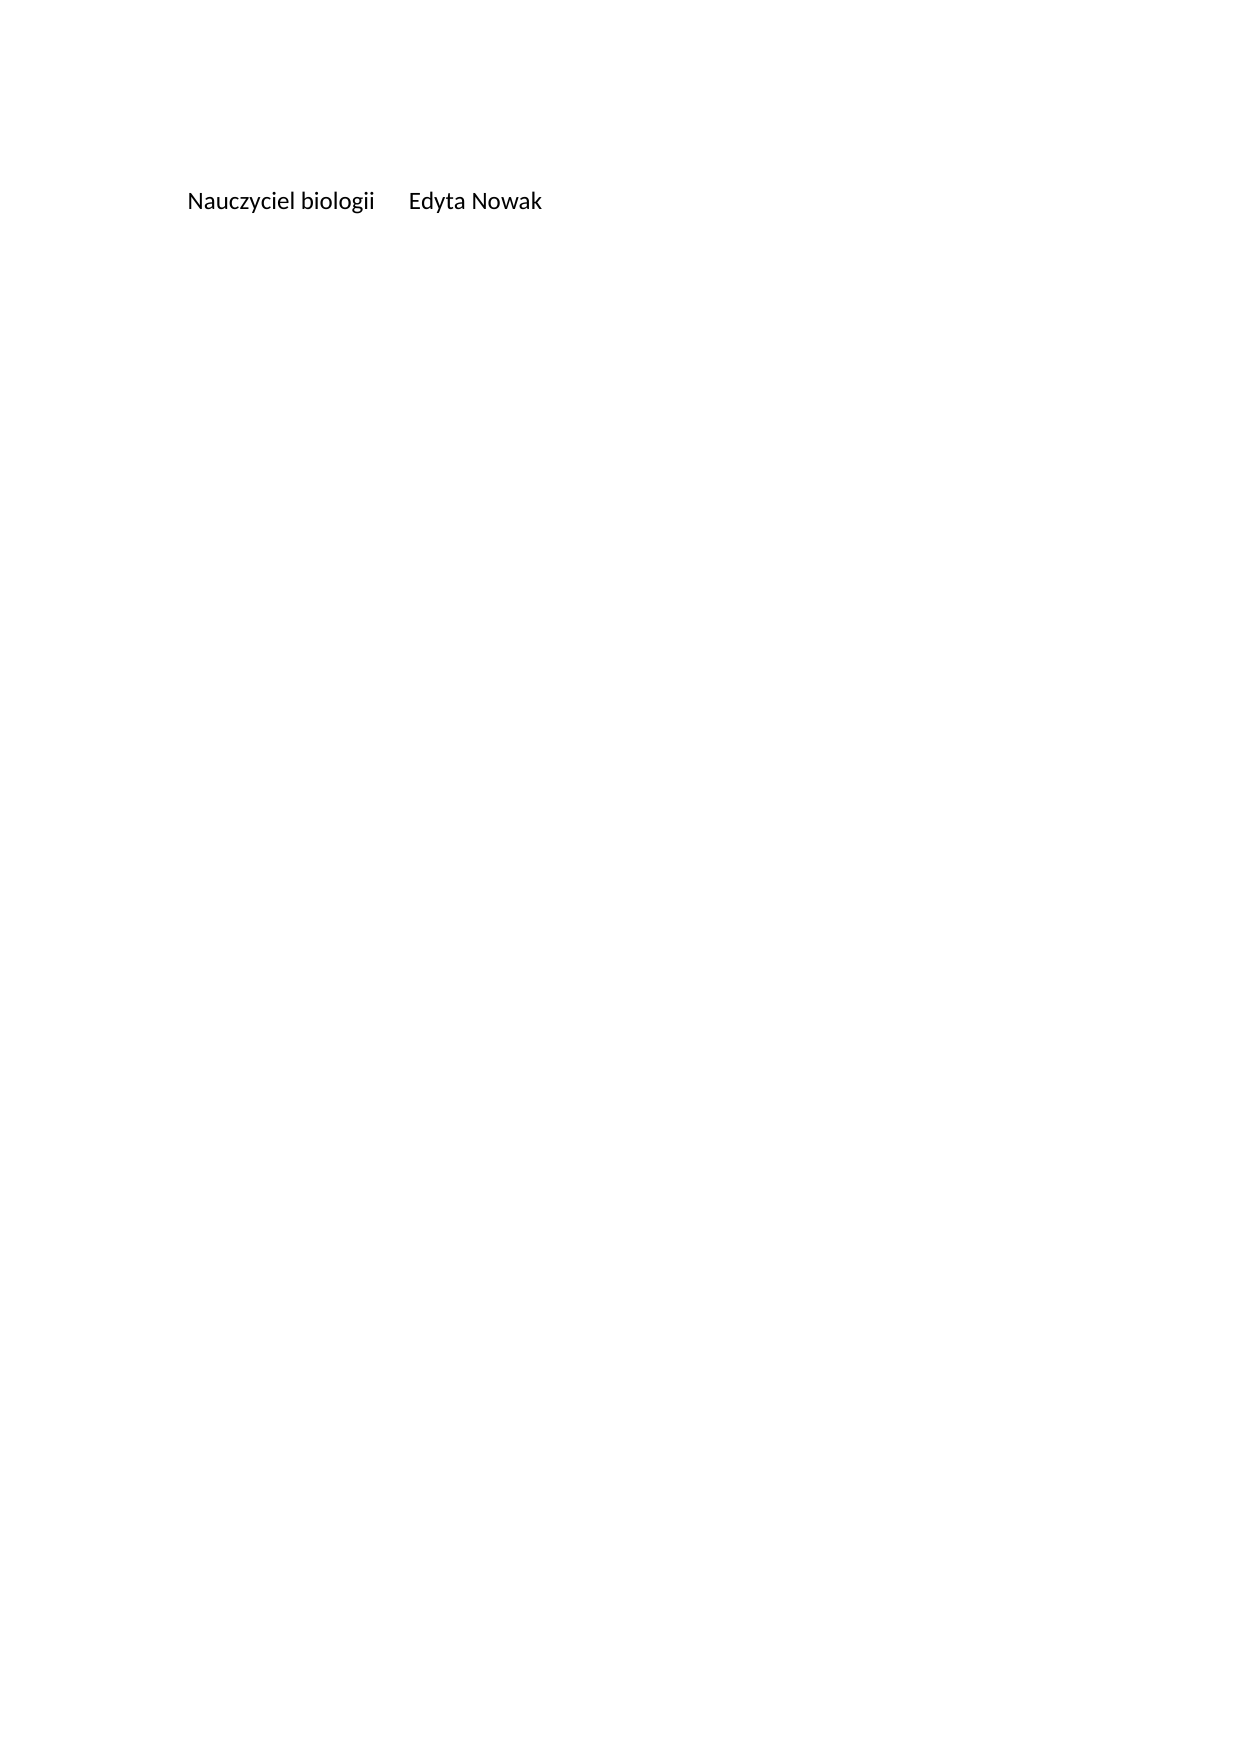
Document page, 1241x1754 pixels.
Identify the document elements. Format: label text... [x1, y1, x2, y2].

list Nauczyciel biologii Edyta Nowak [187, 185, 864, 216]
